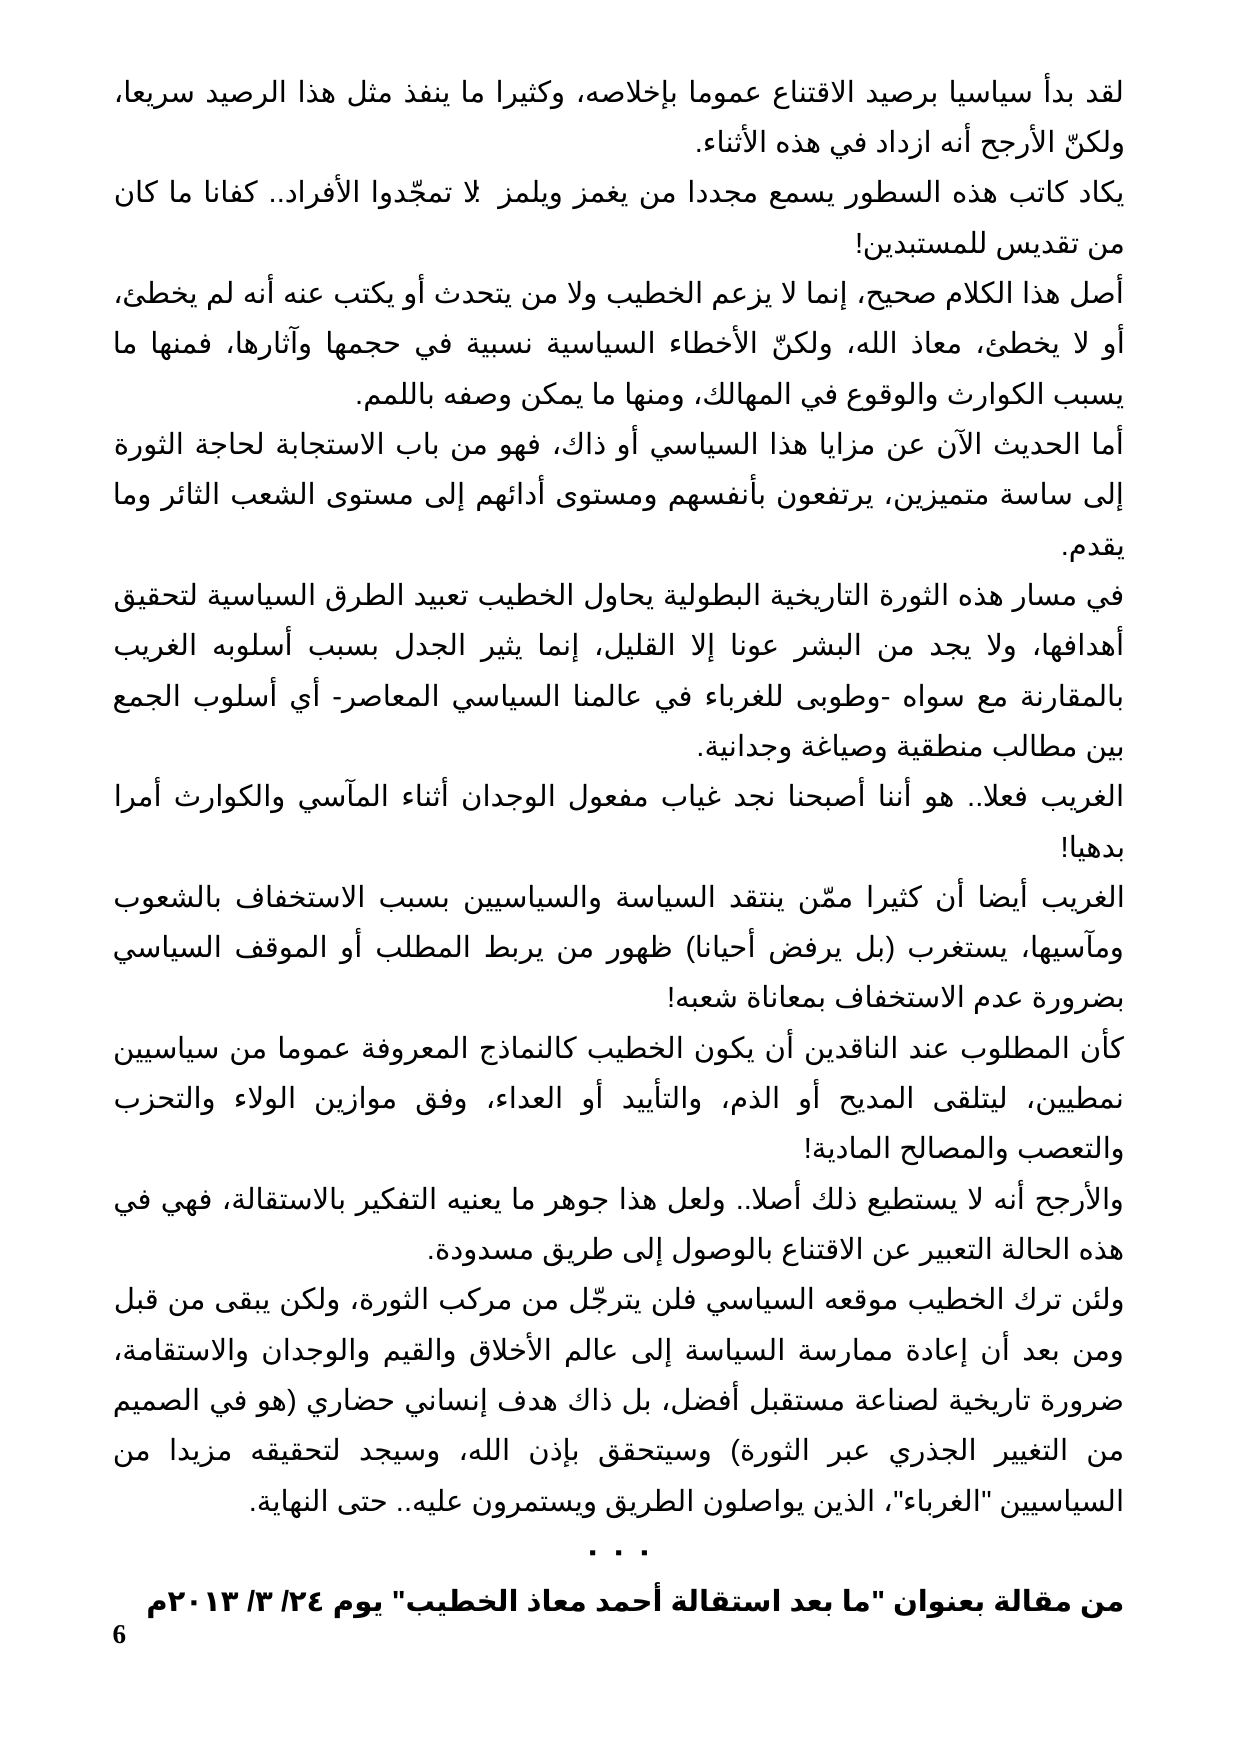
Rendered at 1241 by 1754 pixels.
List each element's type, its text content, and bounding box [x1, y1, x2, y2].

text في مسار هذه الثورة التاريخية البطولية يحاول الخطيب تعبيد الطرق السياسية لتحقيق أهدافها، ولا يجد من البشر عونا إلا القليل، إنما يثير الجدل بسبب أسلوبه الغريب بالمقارنة مع سواه -وطوبى للغرباء في عالمنا السياسي المعاصر- أي أسلوب الجمع بين مطالب منطقية وصياغة وجدانية. [112, 578, 1125, 762]
text ٠ ٠ ٠ [112, 1534, 1125, 1567]
text لقد بدأ سياسيا برصيد الاقتناع عموما بإخلاصه، وكثيرا ما ينفذ مثل هذا الرصيد سريعا، ولكنّ الأرجح أنه ازداد في هذه الأثناء. [112, 75, 1125, 159]
text يكاد كاتب هذه السطور يسمع مجددا من يغمز ويلمز: لا تمجّدوا الأفراد.. كفانا ما كان من تقديس للمستبدين! [112, 176, 1125, 259]
text أما الحديث الآن عن مزايا هذا السياسي أو ذاك، فهو من باب الاستجابة لحاجة الثورة إلى ساسة متميزين، يرتفعون بأنفسهم ومستوى أدائهم إلى مستوى الشعب الثائر وما يقدم. [112, 427, 1125, 561]
text ولئن ترك الخطيب موقعه السياسي فلن يترجّل من مركب الثورة، ولكن يبقى من قبل ومن بعد أن إعادة ممارسة السياسة إلى عالم الأخلاق والقيم والوجدان والاستقامة، ضرورة تاريخية لصناعة مستقبل أفضل، بل ذاك هدف إنساني حضاري (هو في الصميم من التغيير الجذري عبر الثورة) وسيتحقق بإذن الله، وسيجد لتحقيقه مزيدا من السياسيين "الغرباء"، الذين يواصلون الطريق ويستمرون عليه.. حتى النهاية. [112, 1282, 1125, 1517]
text أصل هذا الكلام صحيح، إنما لا يزعم الخطيب ولا من يتحدث أو يكتب عنه أنه لم يخطئ، أو لا يخطئ، معاذ الله، ولكنّ الأخطاء السياسية نسبية في حجمها وآثارها، فمنها ما يسبب الكوارث والوقوع في المهالك، ومنها ما يمكن وصفه باللمم. [112, 276, 1125, 410]
text والأرجح أنه لا يستطيع ذلك أصلا.. ولعل هذا جوهر ما يعنيه التفكير بالاستقالة، فهي في هذه الحالة التعبير عن الاقتناع بالوصول إلى طريق مسدودة. [112, 1182, 1125, 1266]
text الغريب فعلا.. هو أننا أصبحنا نجد غياب مفعول الوجدان أثناء المآسي والكوارث أمرا بدهيا! [112, 779, 1125, 863]
text من مقالة بعنوان "ما بعد استقالة أحمد معاذ الخطيب" يوم ٢٤/ ٣/ ٢٠١٣م [112, 1584, 1125, 1618]
text الغريب أيضا أن كثيرا ممّن ينتقد السياسة والسياسيين بسبب الاستخفاف بالشعوب ومآسيها، يستغرب (بل يرفض أحيانا) ظهور من يربط المطلب أو الموقف السياسي بضرورة عدم الاستخفاف بمعاناة شعبه! [112, 880, 1125, 1014]
text كأن المطلوب عند الناقدين أن يكون الخطيب كالنماذج المعروفة عموما من سياسيين نمطيين، ليتلقى المديح أو الذم، والتأييد أو العداء، وفق موازين الولاء والتحزب والتعصب والمصالح المادية! [112, 1031, 1125, 1165]
